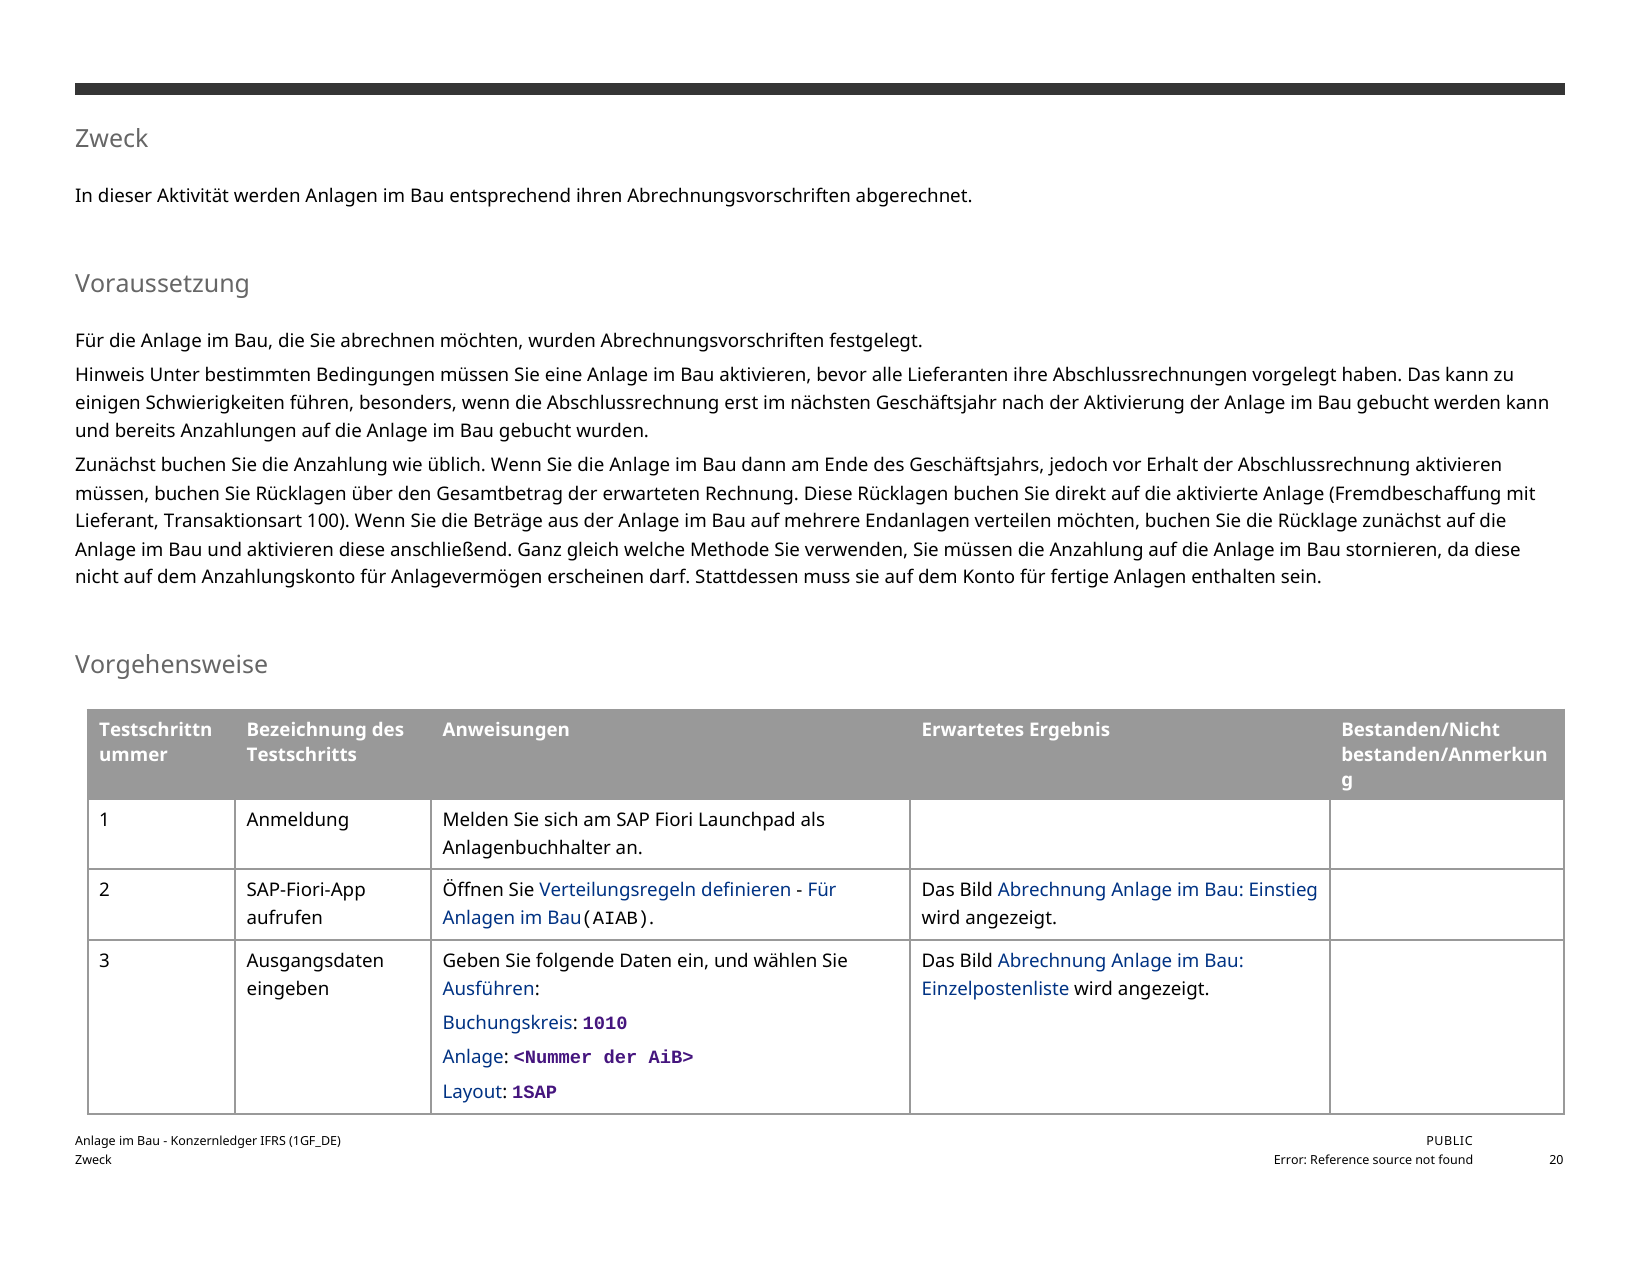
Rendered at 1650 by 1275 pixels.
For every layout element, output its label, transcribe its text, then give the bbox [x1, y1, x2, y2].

table_cell [1331, 941, 1563, 1112]
table_header Erwartetes Ergebnis [911, 711, 1329, 798]
table_cell 1 [89, 800, 234, 868]
table_cell Ausgangsdaten eingeben [236, 941, 430, 1112]
table_cell Das Bild Abrechnung Anlage im Bau: Einstieg wird angezeigt. [911, 870, 1329, 939]
table_header Testschrittnummer [89, 711, 234, 798]
text Hinweis Unter bestimmten Bedingungen müssen Sie eine Anlage im Bau aktivieren, bevor alle Lieferanten ihre Abschlussrechnungen vorgelegt haben. Das kann zu einigen Schwierigkeiten führen, besonders, wenn die Abschlussrechnung erst im nächsten Geschäftsjahr nach der Aktivierung der Anlage im Bau gebucht werden kann und bereits Anzahlungen auf die Anlage im Bau gebucht wurden. [75, 361, 1565, 443]
table_header Bezeichnung des Testschritts [236, 711, 430, 798]
table_cell Geben Sie folgende Daten ein, und wählen Sie Ausführen: Buchungskreis: 1010 Anlage: <Nummer der AiB> Layout: 1SAP [432, 941, 909, 1112]
table_cell [1331, 800, 1563, 868]
table_cell [911, 800, 1329, 868]
table_cell [1331, 870, 1563, 939]
table_cell 2 [89, 870, 234, 939]
table_cell SAP-Fiori-App aufrufen [236, 870, 430, 939]
title Voraussetzung [75, 269, 1565, 298]
text In dieser Aktivität werden Anlagen im Bau entsprechend ihren Abrechnungsvorschriften abgerechnet. [75, 182, 1565, 208]
table_cell Das Bild Abrechnung Anlage im Bau: Einzelpostenliste wird angezeigt. [911, 941, 1329, 1112]
text Zunächst buchen Sie die Anzahlung wie üblich. Wenn Sie die Anlage im Bau dann am Ende des Geschäftsjahrs, jedoch vor Erhalt der Abschlussrechnung aktivieren müssen, buchen Sie Rücklagen über den Gesamtbetrag der erwarteten Rechnung. Diese Rücklagen buchen Sie direkt auf die aktivierte Anlage (Fremdbeschaffung mit Lieferant, Transaktionsart 100). Wenn Sie die Beträge aus der Anlage im Bau auf mehrere Endanlagen verteilen möchten, buchen Sie die Rücklage zunächst auf die Anlage im Bau und aktivieren diese anschließend. Ganz gleich welche Methode Sie verwenden, Sie müssen die Anzahlung auf die Anlage im Bau stornieren, da diese nicht auf dem Anzahlungskonto für Anlagevermögen erscheinen darf. Stattdessen muss sie auf dem Konto für fertige Anlagen enthalten sein. [75, 452, 1565, 589]
title Zweck [75, 124, 1565, 153]
table_cell Öffnen Sie Verteilungsregeln definieren - Für Anlagen im Bau(AIAB). [432, 870, 909, 939]
text Für die Anlage im Bau, die Sie abrechnen möchten, wurden Abrechnungsvorschriften festgelegt. [75, 327, 1565, 353]
table_cell Anmeldung [236, 800, 430, 868]
table_header Bestanden/Nicht bestanden/Anmerkung [1331, 711, 1563, 798]
table_cell 3 [89, 941, 234, 1112]
table_cell Melden Sie sich am SAP Fiori Launchpad als Anlagenbuchhalter an. [432, 800, 909, 868]
table_header Anweisungen [432, 711, 909, 798]
title Vorgehensweise [75, 650, 1565, 679]
